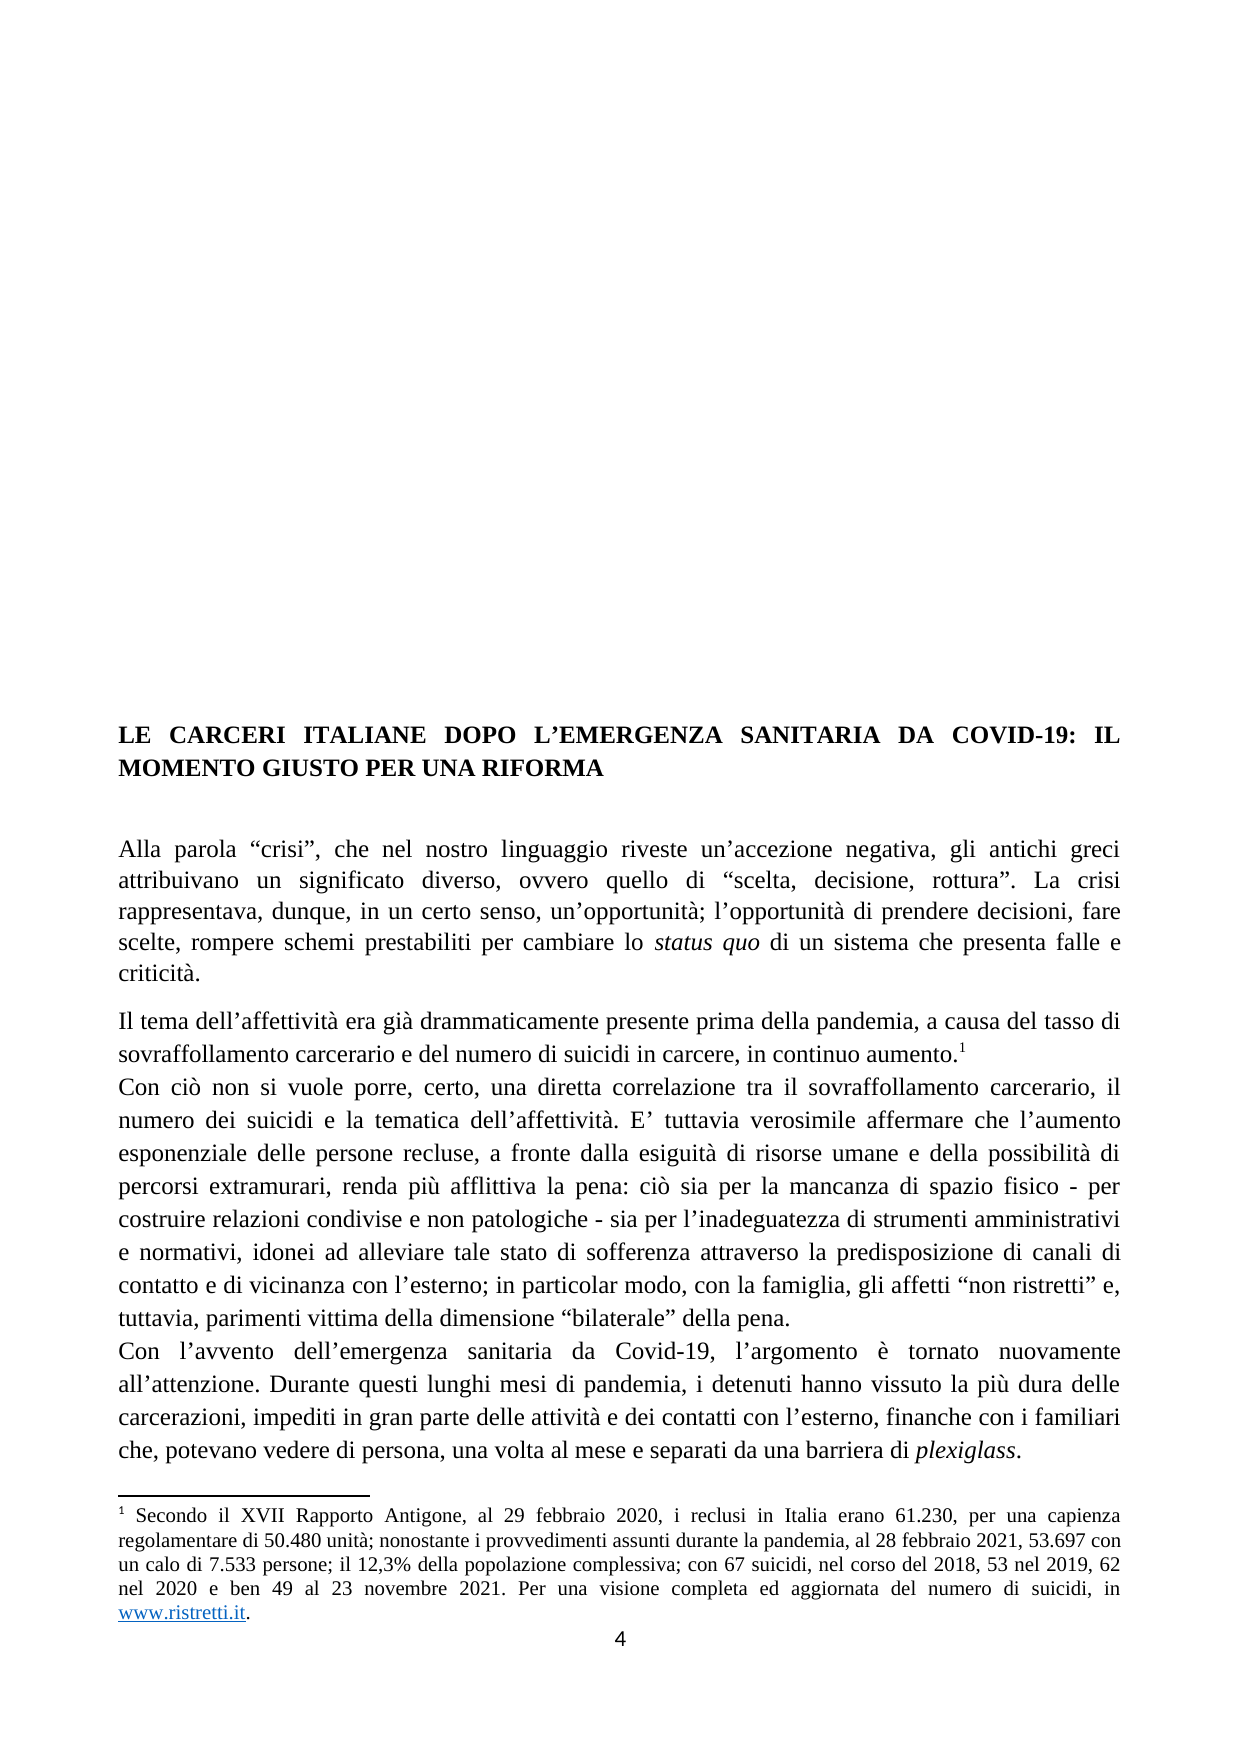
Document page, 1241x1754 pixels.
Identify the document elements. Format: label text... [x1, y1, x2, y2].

text Con ciò non si vuole porre, certo, una diretta correlazione tra il sovraffollamento carcerario, il numero dei suicidi e la tematica dell’affettività. E’ tuttavia verosimile affermare che l’aumento esponenziale delle persone recluse, a fronte dalla esiguità di risorse umane e della possibilità di percorsi extramurari, renda più afflittiva la pena: ciò sia per la mancanza di spazio fisico - per costruire relazioni condivise e non patologiche - sia per l’inadeguatezza di strumenti amministrativi e normativi, idonei ad alleviare tale stato di sofferenza attraverso la predisposizione di canali di contatto e di vicinanza con l’esterno; in particolar modo, con la famiglia, gli affetti “non ristretti” e, tuttavia, parimenti vittima della dimensione “bilaterale” della pena. [118, 1072, 1122, 1332]
text Con l’avvento dell’emergenza sanitaria da Covid-19, l’argomento è tornato nuovamente all’attenzione. Durante questi lunghi mesi di pandemia, i detenuti hanno vissuto la più dura delle carcerazioni, impediti in gran parte delle attività e dei contatti con l’esterno, finanche con i familiari che, potevano vedere di persona, una volta al mese e separati da una barriera di plexiglass. [118, 1336, 1122, 1464]
text Alla parola “crisi”, che nel nostro linguaggio riveste un’accezione negativa, gli antichi greci attribuivano un significato diverso, ovvero quello di “scelta, decisione, rottura”. La crisi rappresentava, dunque, in un certo senso, un’opportunità; l’opportunità di prendere decisioni, fare scelte, rompere schemi prestabiliti per cambiare lo status quo di un sistema che presenta falle e criticità. [118, 834, 1122, 987]
text LE CARCERI ITALIANE DOPO L’EMERGENZA SANITARIA DA COVID-19: IL MOMENTO GIUSTO PER UNA RIFORMA [118, 720, 1122, 782]
text Il tema dell’affettività era già drammaticamente presente prima della pandemia, a causa del tasso di sovraffollamento carcerario e del numero di suicidi in carcere, in continuo aumento. [118, 1006, 1122, 1067]
